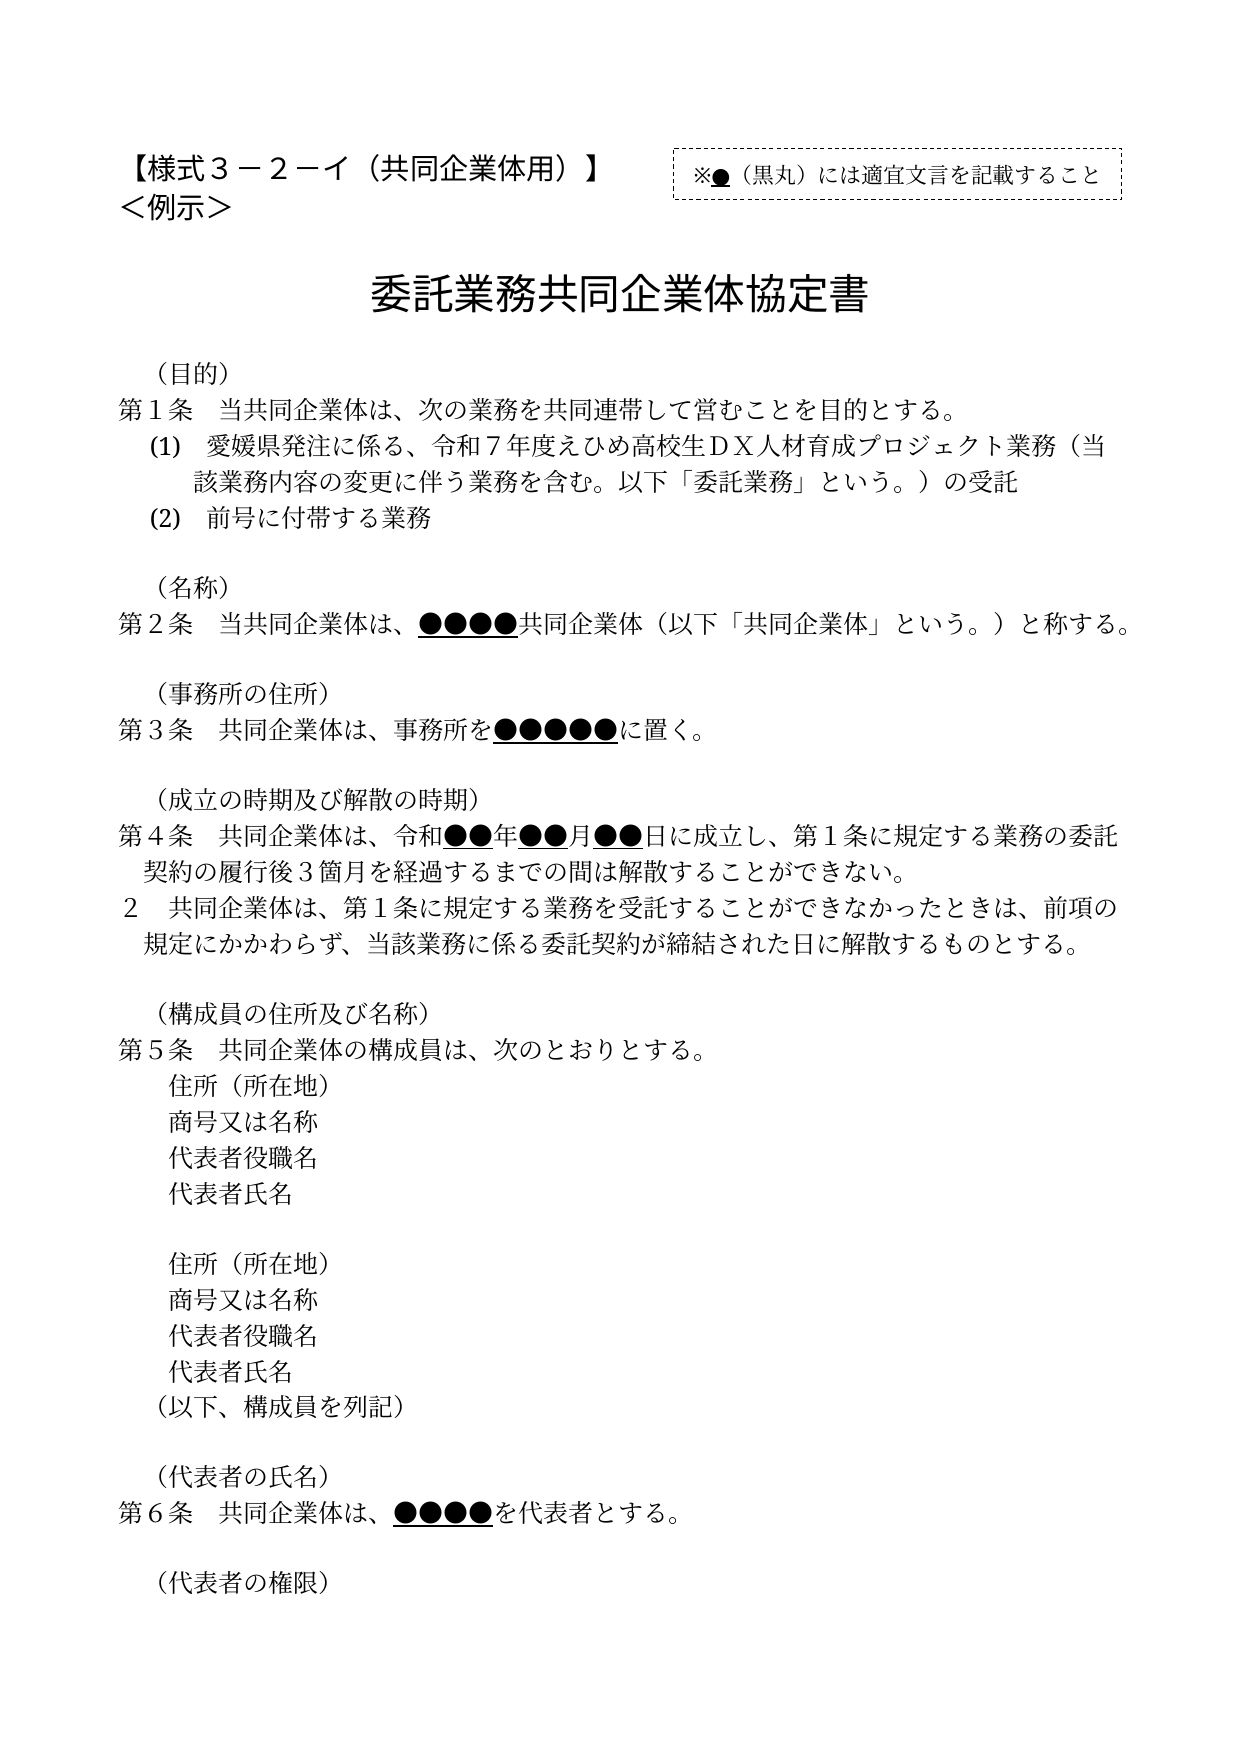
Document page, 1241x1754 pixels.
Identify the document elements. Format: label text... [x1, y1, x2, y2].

text 代表者氏名 [118, 1352, 1122, 1388]
text 代表者氏名 [118, 1174, 1122, 1210]
text 商号又は名称 [118, 1102, 1122, 1138]
text 第２条 当共同企業体は、●●●●共同企業体（以下「共同企業体」という。）と称する。 [118, 605, 1122, 641]
text 第６条 共同企業体は、●●●●を代表者とする。 [118, 1494, 1122, 1530]
text (2) 前号に付帯する業務 [118, 499, 1122, 535]
text 委託業務共同企業体協定書 [118, 261, 1122, 321]
text （構成員の住所及び名称） [118, 995, 1122, 1031]
text （以下、構成員を列記） [118, 1388, 1122, 1424]
text 商号又は名称 [118, 1280, 1122, 1316]
text 第１条 当共同企業体は、次の業務を共同連帯して営むことを目的とする。 [118, 391, 1122, 427]
text （目的） [118, 355, 1122, 391]
text 第３条 共同企業体は、事務所を●●●●●に置く。 [118, 711, 1122, 747]
text （事務所の住所） [118, 675, 1122, 711]
text 【様式３－２－イ（共同企業体用）】 [118, 148, 1122, 187]
text （代表者の氏名） [118, 1458, 1122, 1494]
text 第５条 共同企業体の構成員は、次のとおりとする。 [118, 1031, 1122, 1067]
text （成立の時期及び解散の時期） [118, 781, 1122, 817]
text 代表者役職名 [118, 1138, 1122, 1174]
text ２ 共同企業体は、第１条に規定する業務を受託することができなかったときは、前項の規定にかかわらず、当該業務に係る委託契約が締結された日に解散するものとする。 [118, 889, 1122, 961]
text 第４条 共同企業体は、令和●●年●●月●●日に成立し、第１条に規定する業務の委託契約の履行後３箇月を経過するまでの間は解散することができない。 [118, 817, 1122, 889]
text （名称） [118, 569, 1122, 605]
text 住所（所在地） [118, 1244, 1122, 1280]
text (1) 愛媛県発注に係る、令和７年度えひめ高校生ＤＸ人材育成プロジェクト業務（当該業務内容の変更に伴う業務を含む。以下「委託業務」という。）の受託 [118, 427, 1122, 499]
text （代表者の権限） [118, 1564, 1122, 1600]
text ＜例示＞ [118, 187, 1122, 227]
text 代表者役職名 [118, 1316, 1122, 1352]
text 住所（所在地） [118, 1067, 1122, 1102]
